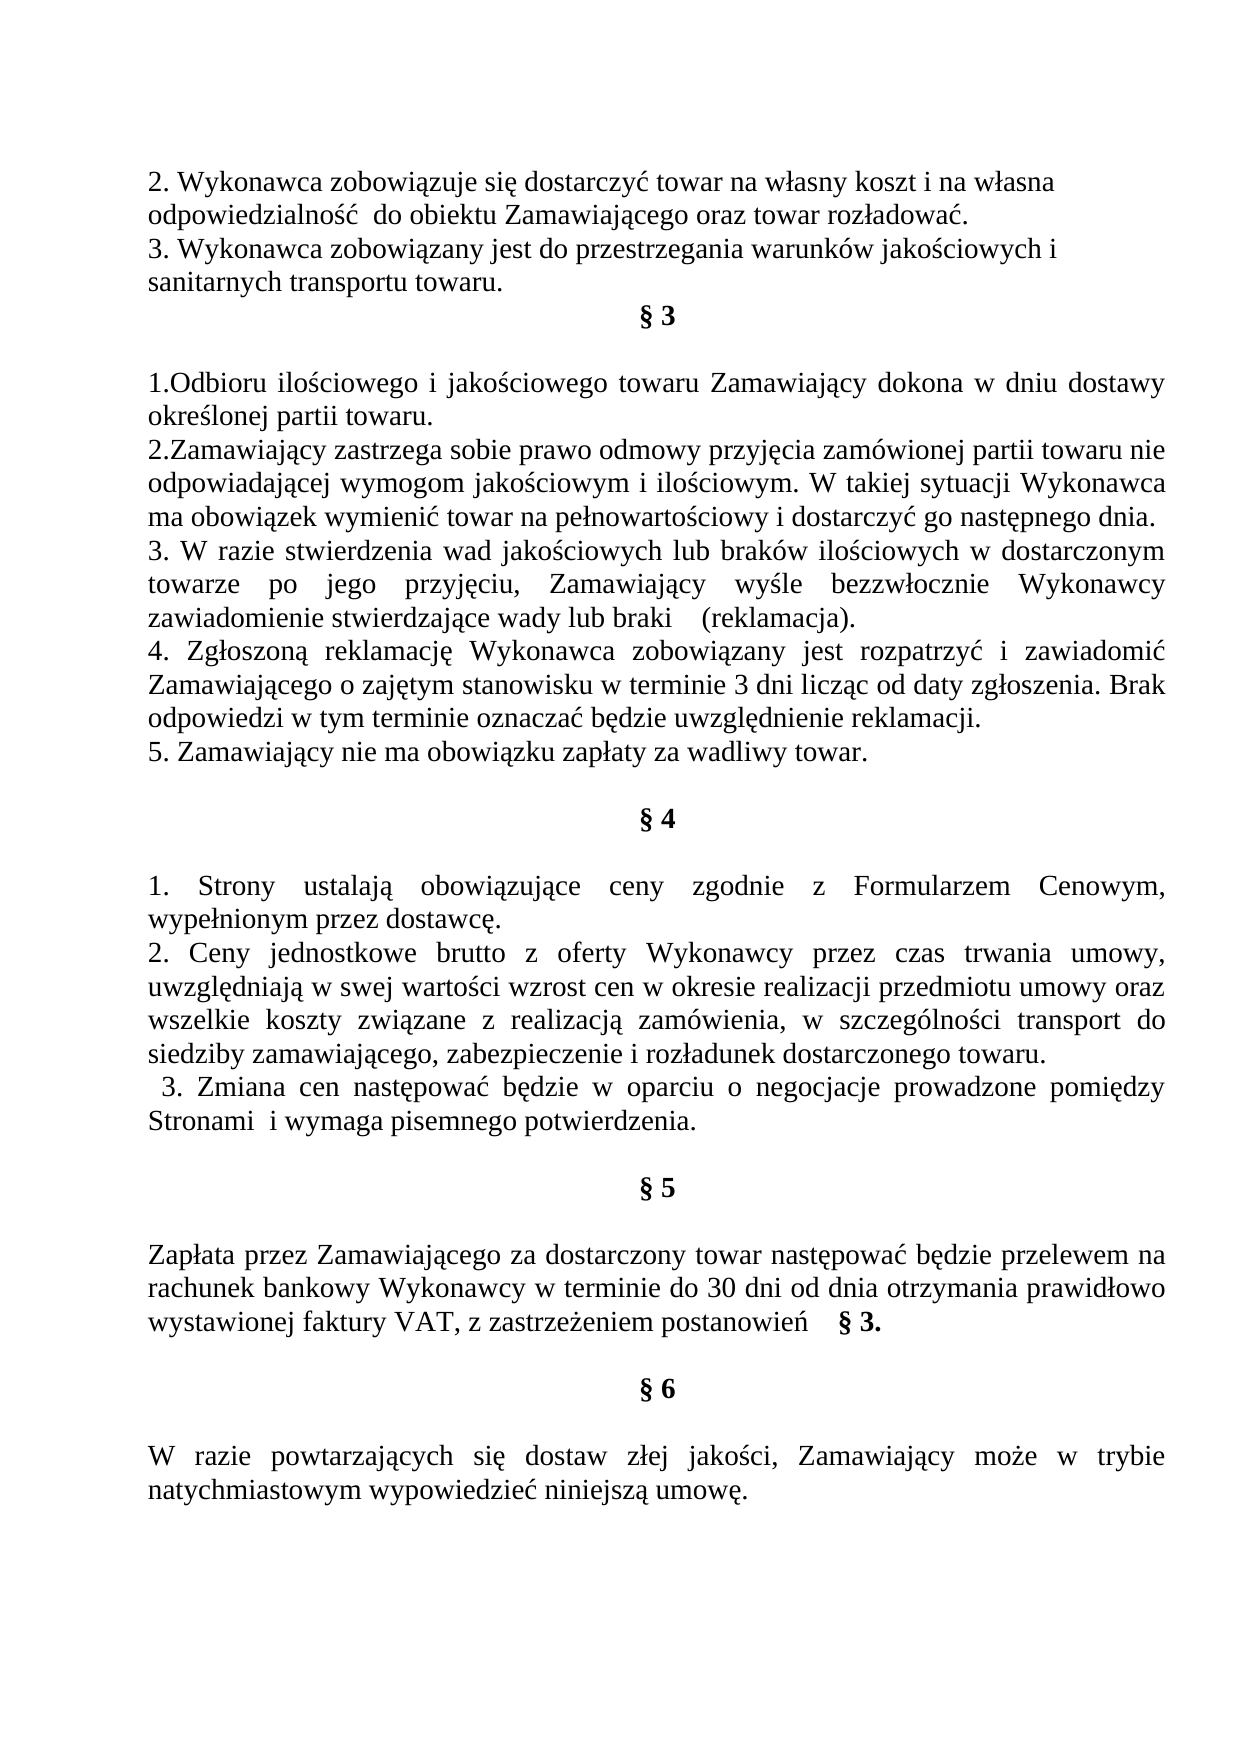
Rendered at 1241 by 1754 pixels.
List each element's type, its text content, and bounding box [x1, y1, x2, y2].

text § 5 [148, 1170, 1167, 1203]
text 3. Zmiana cen następować będzie w oparciu o negocjacje prowadzone pomiędzy Stronami i wymaga pisemnego potwierdzenia. [148, 1069, 1167, 1136]
text 2. Ceny jednostkowe brutto z oferty Wykonawcy przez czas trwania umowy, uwzględniają w swej wartości wzrost cen w okresie realizacji przedmiotu umowy oraz wszelkie koszty związane z realizacją zamówienia, w szczególności transport do siedziby zamawiającego, zabezpieczenie i rozładunek dostarczonego towaru. [148, 935, 1167, 1069]
text § 3 [148, 298, 1167, 331]
text § 6 [148, 1371, 1167, 1405]
text § 4 [148, 801, 1167, 834]
text 4. Zgłoszoną reklamację Wykonawca zobowiązany jest rozpatrzyć i zawiadomić Zamawiającego o zajętym stanowisku w terminie 3 dni licząc od daty zgłoszenia. Brak odpowiedzi w tym terminie oznaczać będzie uwzględnienie reklamacji. [148, 633, 1167, 734]
text 1.Odbioru ilościowego i jakościowego towaru Zamawiający dokona w dniu dostawy określonej partii towaru. [148, 365, 1167, 432]
text 1. Strony ustalają obowiązujące ceny zgodnie z Formularzem Cenowym, wypełnionym przez dostawcę. [148, 868, 1167, 935]
text 3. Wykonawca zobowiązany jest do przestrzegania warunków jakościowych i sanitarnych transportu towaru. [148, 231, 1167, 298]
text 2. Wykonawca zobowiązuje się dostarczyć towar na własny koszt i na własna odpowiedzialność do obiektu Zamawiającego oraz towar rozładować. [148, 164, 1167, 231]
text Zapłata przez Zamawiającego za dostarczony towar następować będzie przelewem na rachunek bankowy Wykonawcy w terminie do 30 dni od dnia otrzymania prawidłowo wystawionej faktury VAT, z zastrzeżeniem postanowień § 3. [148, 1237, 1167, 1338]
text 5. Zamawiający nie ma obowiązku zapłaty za wadliwy towar. [148, 734, 1167, 767]
text 2.Zamawiający zastrzega sobie prawo odmowy przyjęcia zamówionej partii towaru nie odpowiadającej wymogom jakościowym i ilościowym. W takiej sytuacji Wykonawca ma obowiązek wymienić towar na pełnowartościowy i dostarczyć go następnego dnia. [148, 432, 1167, 533]
text 3. W razie stwierdzenia wad jakościowych lub braków ilościowych w dostarczonym towarze po jego przyjęciu, Zamawiający wyśle bezzwłocznie Wykonawcy zawiadomienie stwierdzające wady lub braki (reklamacja). [148, 533, 1167, 633]
text W razie powtarzających się dostaw złej jakości, Zamawiający może w trybie natychmiastowym wypowiedzieć niniejszą umowę. [148, 1438, 1167, 1505]
